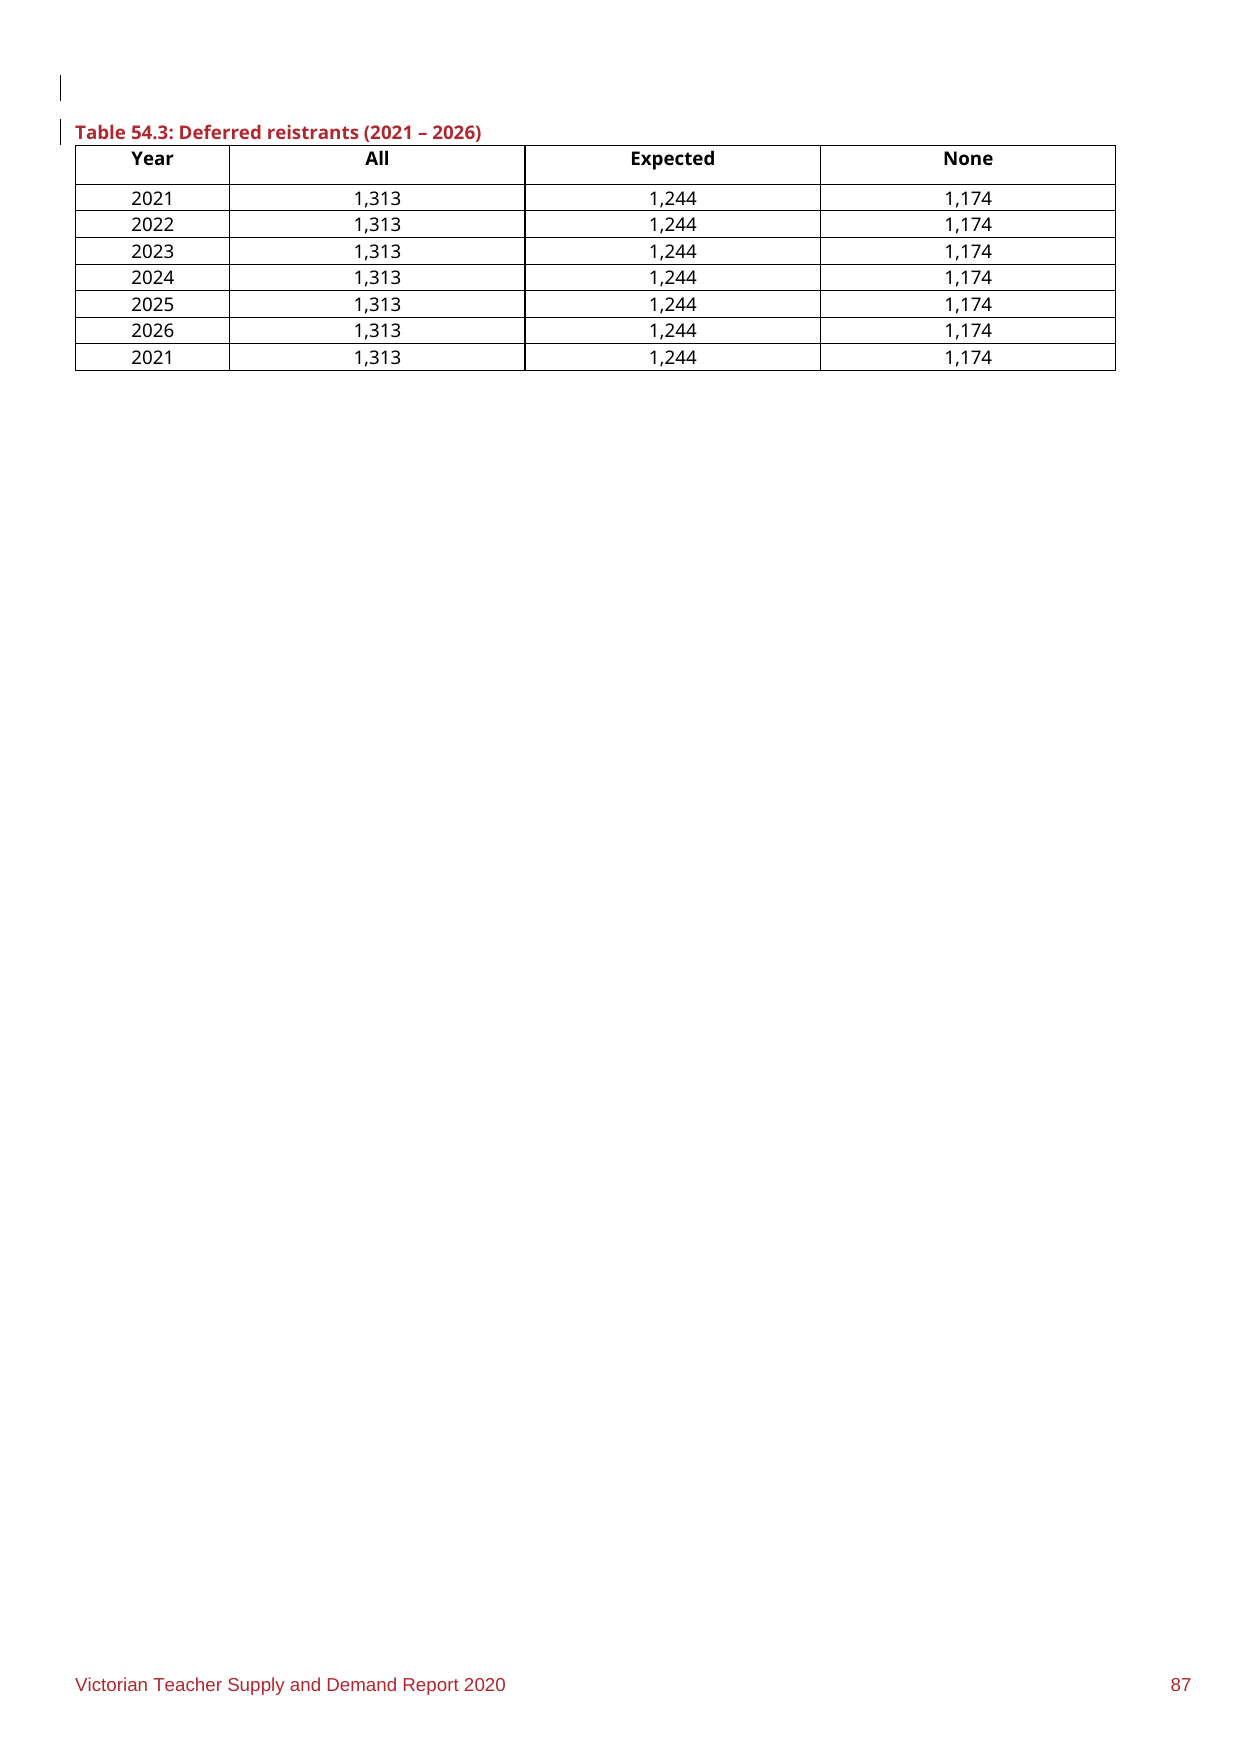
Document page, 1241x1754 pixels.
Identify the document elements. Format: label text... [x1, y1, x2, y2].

subtitle Table 54.3: Deferred reistrants (2021 – 2026) [75, 119, 1122, 145]
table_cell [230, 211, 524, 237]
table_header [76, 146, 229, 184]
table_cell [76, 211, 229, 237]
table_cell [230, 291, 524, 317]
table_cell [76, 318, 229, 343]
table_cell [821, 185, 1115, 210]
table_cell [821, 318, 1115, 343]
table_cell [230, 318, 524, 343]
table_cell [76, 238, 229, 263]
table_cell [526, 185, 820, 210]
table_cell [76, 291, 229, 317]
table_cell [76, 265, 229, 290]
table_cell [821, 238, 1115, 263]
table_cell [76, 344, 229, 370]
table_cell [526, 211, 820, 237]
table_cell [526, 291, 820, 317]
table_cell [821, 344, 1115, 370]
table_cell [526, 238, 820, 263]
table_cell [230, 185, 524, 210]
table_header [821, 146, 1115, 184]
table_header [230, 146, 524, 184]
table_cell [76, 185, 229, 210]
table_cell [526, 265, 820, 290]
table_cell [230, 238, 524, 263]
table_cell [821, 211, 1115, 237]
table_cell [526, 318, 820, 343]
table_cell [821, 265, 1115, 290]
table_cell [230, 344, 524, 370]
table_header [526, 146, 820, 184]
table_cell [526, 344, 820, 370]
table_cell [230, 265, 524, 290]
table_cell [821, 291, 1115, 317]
